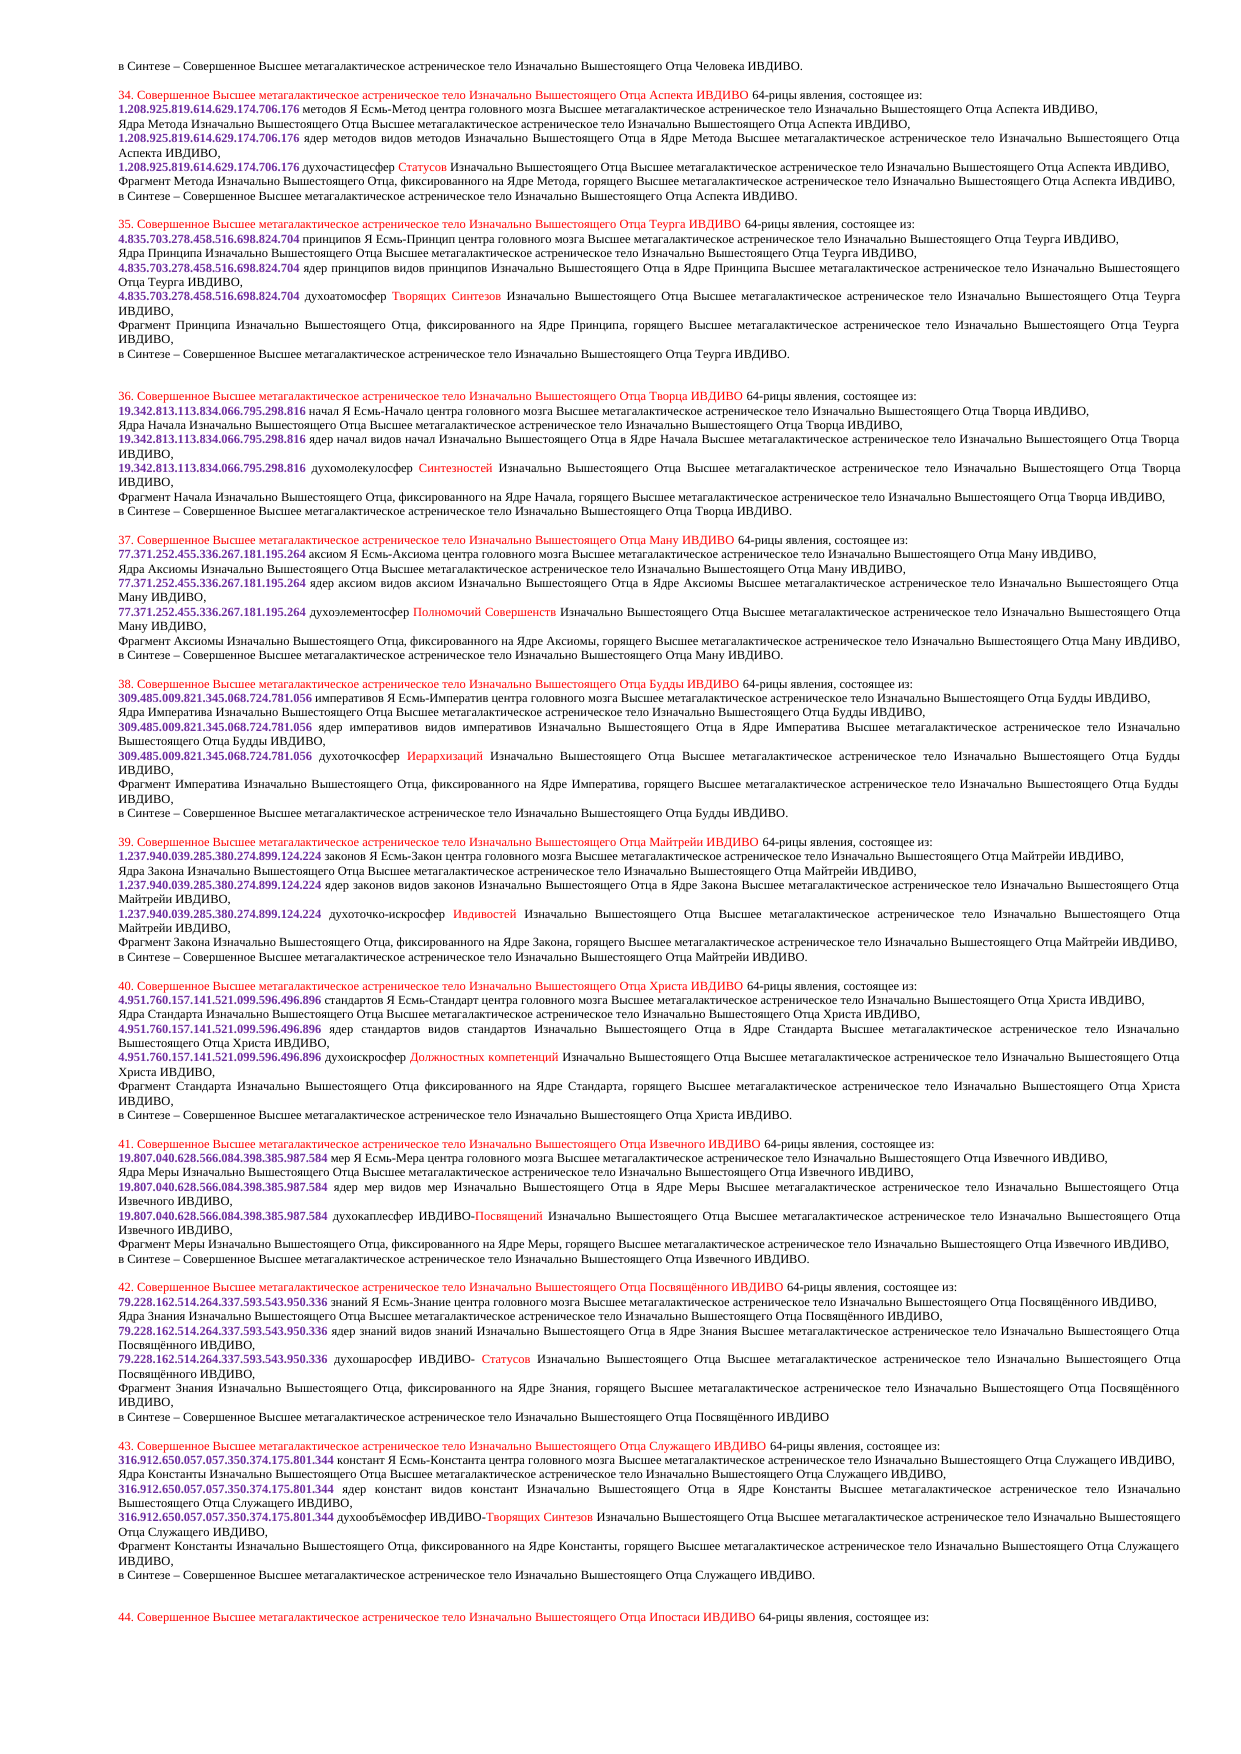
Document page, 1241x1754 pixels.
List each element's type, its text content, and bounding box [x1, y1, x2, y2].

text в Синтезе – Совершенное Высшее метагалактическое астреническое тело Изначально Вышестоящего Отца Человека ИВДИВО. [118, 59, 1181, 73]
text 4.835.703.278.458.516.698.824.704 духоатомосфер Творящих Синтезов Изначально Вышестоящего Отца Высшее метагалактическое астреническое тело Изначально Вышестоящего Отца Теурга ИВДИВО, [118, 289, 1181, 318]
text в Синтезе – Совершенное Высшее метагалактическое астреническое тело Изначально Вышестоящего Отца Ману ИВДИВО. [118, 648, 1181, 662]
text 40. Совершенное Высшее метагалактическое астреническое тело Изначально Вышестоящего Отца Христа ИВДИВО 64-рицы явления, состоящее из: [118, 978, 1181, 993]
text в Синтезе – Совершенное Высшее метагалактическое астреническое тело Изначально Вышестоящего Отца Христа ИВДИВО. [118, 1108, 1181, 1122]
text 4.951.760.157.141.521.099.596.496.896 стандартов Я Есмь-Стандарт центра головного мозга Высшее метагалактическое астреническое тело Изначально Вышестоящего Отца Христа ИВДИВО, [118, 993, 1181, 1007]
text 1.208.925.819.614.629.174.706.176 духочастицесфер Статусов Изначально Вышестоящего Отца Высшее метагалактическое астреническое тело Изначально Вышестоящего Отца Аспекта ИВДИВО, [118, 160, 1181, 174]
text 19.807.040.628.566.084.398.385.987.584 духокаплесфер ИВДИВО-Посвящений Изначально Вышестоящего Отца Высшее метагалактическое астреническое тело Изначально Вышестоящего Отца Извечного ИВДИВО, [118, 1208, 1181, 1237]
text 37. Совершенное Высшее метагалактическое астреническое тело Изначально Вышестоящего Отца Ману ИВДИВО 64-рицы явления, состоящее из: [118, 533, 1181, 547]
text 39. Совершенное Высшее метагалактическое астреническое тело Изначально Вышестоящего Отца Майтрейи ИВДИВО 64-рицы явления, состоящее из: [118, 834, 1181, 849]
text 79.228.162.514.264.337.593.543.950.336 ядер знаний видов знаний Изначально Вышестоящего Отца в Ядре Знания Высшее метагалактическое астреническое тело Изначально Вышестоящего Отца Посвящённого ИВДИВО, [118, 1323, 1181, 1352]
text 19.807.040.628.566.084.398.385.987.584 ядер мер видов мер Изначально Вышестоящего Отца в Ядре Меры Высшее метагалактическое астреническое тело Изначально Вышестоящего Отца Извечного ИВДИВО, [118, 1179, 1181, 1208]
text 316.912.650.057.057.350.374.175.801.344 ядер констант видов констант Изначально Вышестоящего Отца в Ядре Константы Высшее метагалактическое астреническое тело Изначально Вышестоящего Отца Служащего ИВДИВО, [118, 1481, 1181, 1510]
text Ядра Императива Изначально Вышестоящего Отца Высшее метагалактическое астреническое тело Изначально Вышестоящего Отца Будды ИВДИВО, [118, 705, 1181, 719]
text 316.912.650.057.057.350.374.175.801.344 духообъёмосфер ИВДИВО-Творящих Синтезов Изначально Вышестоящего Отца Высшее метагалактическое астреническое тело Изначально Вышестоящего Отца Служащего ИВДИВО, [118, 1510, 1181, 1539]
text 19.342.813.113.834.066.795.298.816 духомолекулосфер Синтезностей Изначально Вышестоящего Отца Высшее метагалактическое астреническое тело Изначально Вышестоящего Отца Творца ИВДИВО, [118, 461, 1181, 489]
text 1.237.940.039.285.380.274.899.124.224 ядер законов видов законов Изначально Вышестоящего Отца в Ядре Закона Высшее метагалактическое астреническое тело Изначально Вышестоящего Отца Майтрейи ИВДИВО, [118, 878, 1181, 906]
text 35. Совершенное Высшее метагалактическое астреническое тело Изначально Вышестоящего Отца Теурга ИВДИВО 64-рицы явления, состоящее из: [118, 217, 1181, 232]
text Ядра Константы Изначально Вышестоящего Отца Высшее метагалактическое астреническое тело Изначально Вышестоящего Отца Служащего ИВДИВО, [118, 1467, 1181, 1481]
text в Синтезе – Совершенное Высшее метагалактическое астреническое тело Изначально Вышестоящего Отца Служащего ИВДИВО. [118, 1568, 1181, 1582]
text Ядра Аксиомы Изначально Вышестоящего Отца Высшее метагалактическое астреническое тело Изначально Вышестоящего Отца Ману ИВДИВО, [118, 561, 1181, 576]
text в Синтезе – Совершенное Высшее метагалактическое астреническое тело Изначально Вышестоящего Отца Посвящённого ИВДИВО [118, 1409, 1181, 1424]
text в Синтезе – Совершенное Высшее метагалактическое астреническое тело Изначально Вышестоящего Отца Майтрейи ИВДИВО. [118, 949, 1181, 964]
text Ядра Стандарта Изначально Вышестоящего Отца Высшее метагалактическое астреническое тело Изначально Вышестоящего Отца Христа ИВДИВО, [118, 1007, 1181, 1021]
text 1.208.925.819.614.629.174.706.176 методов Я Есмь-Метод центра головного мозга Высшее метагалактическое астреническое тело Изначально Вышестоящего Отца Аспекта ИВДИВО, [118, 102, 1181, 117]
text Фрагмент Константы Изначально Вышестоящего Отца, фиксированного на Ядре Константы, горящего Высшее метагалактическое астреническое тело Изначально Вышестоящего Отца Служащего ИВДИВО, [118, 1539, 1181, 1568]
text 309.485.009.821.345.068.724.781.056 духоточкосфер Иерархизаций Изначально Вышестоящего Отца Высшее метагалактическое астреническое тело Изначально Вышестоящего Отца Будды ИВДИВО, [118, 748, 1181, 777]
text 316.912.650.057.057.350.374.175.801.344 констант Я Есмь-Константа центра головного мозга Высшее метагалактическое астреническое тело Изначально Вышестоящего Отца Служащего ИВДИВО, [118, 1453, 1181, 1467]
text 19.342.813.113.834.066.795.298.816 ядер начал видов начал Изначально Вышестоящего Отца в Ядре Начала Высшее метагалактическое астреническое тело Изначально Вышестоящего Отца Творца ИВДИВО, [118, 432, 1181, 461]
text Фрагмент Принципа Изначально Вышестоящего Отца, фиксированного на Ядре Принципа, горящего Высшее метагалактическое астреническое тело Изначально Вышестоящего Отца Теурга ИВДИВО, [118, 318, 1181, 347]
text 1.237.940.039.285.380.274.899.124.224 духоточко-искросфер Ивдивостей Изначально Вышестоящего Отца Высшее метагалактическое астреническое тело Изначально Вышестоящего Отца Майтрейи ИВДИВО, [118, 906, 1181, 935]
text в Синтезе – Совершенное Высшее метагалактическое астреническое тело Изначально Вышестоящего Отца Теурга ИВДИВО. [118, 347, 1181, 361]
text 36. Совершенное Высшее метагалактическое астреническое тело Изначально Вышестоящего Отца Творца ИВДИВО 64-рицы явления, состоящее из: [118, 389, 1181, 403]
text 79.228.162.514.264.337.593.543.950.336 знаний Я Есмь-Знание центра головного мозга Высшее метагалактическое астреническое тело Изначально Вышестоящего Отца Посвящённого ИВДИВО, [118, 1294, 1181, 1309]
text Фрагмент Стандарта Изначально Вышестоящего Отца фиксированного на Ядре Стандарта, горящего Высшее метагалактическое астреническое тело Изначально Вышестоящего Отца Христа ИВДИВО, [118, 1079, 1181, 1108]
text Ядра Знания Изначально Вышестоящего Отца Высшее метагалактическое астреническое тело Изначально Вышестоящего Отца Посвящённого ИВДИВО, [118, 1309, 1181, 1323]
text 1.208.925.819.614.629.174.706.176 ядер методов видов методов Изначально Вышестоящего Отца в Ядре Метода Высшее метагалактическое астреническое тело Изначально Вышестоящего Отца Аспекта ИВДИВО, [118, 131, 1181, 160]
text 19.342.813.113.834.066.795.298.816 начал Я Есмь-Начало центра головного мозга Высшее метагалактическое астреническое тело Изначально Вышестоящего Отца Творца ИВДИВО, [118, 403, 1181, 418]
text 77.371.252.455.336.267.181.195.264 аксиом Я Есмь-Аксиома центра головного мозга Высшее метагалактическое астреническое тело Изначально Вышестоящего Отца Ману ИВДИВО, [118, 547, 1181, 561]
text 309.485.009.821.345.068.724.781.056 ядер императивов видов императивов Изначально Вышестоящего Отца в Ядре Императива Высшее метагалактическое астреническое тело Изначально Вышестоящего Отца Будды ИВДИВО, [118, 719, 1181, 748]
text Фрагмент Императива Изначально Вышестоящего Отца, фиксированного на Ядре Императива, горящего Высшее метагалактическое астреническое тело Изначально Вышестоящего Отца Будды ИВДИВО, [118, 777, 1181, 806]
text 38. Совершенное Высшее метагалактическое астреническое тело Изначально Вышестоящего Отца Будды ИВДИВО 64-рицы явления, состоящее из: [118, 676, 1181, 691]
text Ядра Принципа Изначально Вышестоящего Отца Высшее метагалактическое астреническое тело Изначально Вышестоящего Отца Теурга ИВДИВО, [118, 246, 1181, 260]
text 77.371.252.455.336.267.181.195.264 духоэлементосфер Полномочий Совершенств Изначально Вышестоящего Отца Высшее метагалактическое астреническое тело Изначально Вышестоящего Отца Ману ИВДИВО, [118, 604, 1181, 633]
text в Синтезе – Совершенное Высшее метагалактическое астреническое тело Изначально Вышестоящего Отца Извечного ИВДИВО. [118, 1251, 1181, 1266]
text 19.807.040.628.566.084.398.385.987.584 мер Я Есмь-Мера центра головного мозга Высшее метагалактическое астреническое тело Изначально Вышестоящего Отца Извечного ИВДИВО, [118, 1151, 1181, 1165]
text Ядра Меры Изначально Вышестоящего Отца Высшее метагалактическое астреническое тело Изначально Вышестоящего Отца Извечного ИВДИВО, [118, 1165, 1181, 1179]
text 44. Совершенное Высшее метагалактическое астреническое тело Изначально Вышестоящего Отца Ипостаси ИВДИВО 64-рицы явления, состоящее из: [118, 1610, 1181, 1624]
text 309.485.009.821.345.068.724.781.056 императивов Я Есмь-Императив центра головного мозга Высшее метагалактическое астреническое тело Изначально Вышестоящего Отца Будды ИВДИВО, [118, 691, 1181, 705]
text Фрагмент Меры Изначально Вышестоящего Отца, фиксированного на Ядре Меры, горящего Высшее метагалактическое астреническое тело Изначально Вышестоящего Отца Извечного ИВДИВО, [118, 1237, 1181, 1251]
text в Синтезе – Совершенное Высшее метагалактическое астреническое тело Изначально Вышестоящего Отца Аспекта ИВДИВО. [118, 188, 1181, 203]
text 42. Совершенное Высшее метагалактическое астреническое тело Изначально Вышестоящего Отца Посвящённого ИВДИВО 64-рицы явления, состоящее из: [118, 1280, 1181, 1294]
text в Синтезе – Совершенное Высшее метагалактическое астреническое тело Изначально Вышестоящего Отца Будды ИВДИВО. [118, 806, 1181, 820]
text Ядра Метода Изначально Вышестоящего Отца Высшее метагалактическое астреническое тело Изначально Вышестоящего Отца Аспекта ИВДИВО, [118, 117, 1181, 131]
text Ядра Начала Изначально Вышестоящего Отца Высшее метагалактическое астреническое тело Изначально Вышестоящего Отца Творца ИВДИВО, [118, 418, 1181, 432]
text 1.237.940.039.285.380.274.899.124.224 законов Я Есмь-Закон центра головного мозга Высшее метагалактическое астреническое тело Изначально Вышестоящего Отца Майтрейи ИВДИВО, [118, 849, 1181, 863]
text Фрагмент Закона Изначально Вышестоящего Отца, фиксированного на Ядре Закона, горящего Высшее метагалактическое астреническое тело Изначально Вышестоящего Отца Майтрейи ИВДИВО, [118, 935, 1181, 949]
text 43. Совершенное Высшее метагалактическое астреническое тело Изначально Вышестоящего Отца Служащего ИВДИВО 64-рицы явления, состоящее из: [118, 1438, 1181, 1453]
text Фрагмент Начала Изначально Вышестоящего Отца, фиксированного на Ядре Начала, горящего Высшее метагалактическое астреническое тело Изначально Вышестоящего Отца Творца ИВДИВО, [118, 489, 1181, 504]
text Ядра Закона Изначально Вышестоящего Отца Высшее метагалактическое астреническое тело Изначально Вышестоящего Отца Майтрейи ИВДИВО, [118, 863, 1181, 878]
text 41. Совершенное Высшее метагалактическое астреническое тело Изначально Вышестоящего Отца Извечного ИВДИВО 64-рицы явления, состоящее из: [118, 1136, 1181, 1151]
text 77.371.252.455.336.267.181.195.264 ядер аксиом видов аксиом Изначально Вышестоящего Отца в Ядре Аксиомы Высшее метагалактическое астреническое тело Изначально Вышестоящего Отца Ману ИВДИВО, [118, 576, 1181, 604]
text Фрагмент Метода Изначально Вышестоящего Отца, фиксированного на Ядре Метода, горящего Высшее метагалактическое астреническое тело Изначально Вышестоящего Отца Аспекта ИВДИВО, [118, 174, 1181, 188]
text Фрагмент Знания Изначально Вышестоящего Отца, фиксированного на Ядре Знания, горящего Высшее метагалактическое астреническое тело Изначально Вышестоящего Отца Посвящённого ИВДИВО, [118, 1381, 1181, 1409]
text 4.835.703.278.458.516.698.824.704 ядер принципов видов принципов Изначально Вышестоящего Отца в Ядре Принципа Высшее метагалактическое астреническое тело Изначально Вышестоящего Отца Теурга ИВДИВО, [118, 260, 1181, 289]
text в Синтезе – Совершенное Высшее метагалактическое астреническое тело Изначально Вышестоящего Отца Творца ИВДИВО. [118, 504, 1181, 518]
text 34. Совершенное Высшее метагалактическое астреническое тело Изначально Вышестоящего Отца Аспекта ИВДИВО 64-рицы явления, состоящее из: [118, 88, 1181, 102]
text 4.951.760.157.141.521.099.596.496.896 духоискросфер Должностных компетенций Изначально Вышестоящего Отца Высшее метагалактическое астреническое тело Изначально Вышестоящего Отца Христа ИВДИВО, [118, 1050, 1181, 1079]
text 4.951.760.157.141.521.099.596.496.896 ядер стандартов видов стандартов Изначально Вышестоящего Отца в Ядре Стандарта Высшее метагалактическое астреническое тело Изначально Вышестоящего Отца Христа ИВДИВО, [118, 1021, 1181, 1050]
text Фрагмент Аксиомы Изначально Вышестоящего Отца, фиксированного на Ядре Аксиомы, горящего Высшее метагалактическое астреническое тело Изначально Вышестоящего Отца Ману ИВДИВО, [118, 633, 1181, 648]
text 4.835.703.278.458.516.698.824.704 принципов Я Есмь-Принцип центра головного мозга Высшее метагалактическое астреническое тело Изначально Вышестоящего Отца Теурга ИВДИВО, [118, 232, 1181, 246]
text 79.228.162.514.264.337.593.543.950.336 духошаросфер ИВДИВО- Статусов Изначально Вышестоящего Отца Высшее метагалактическое астреническое тело Изначально Вышестоящего Отца Посвящённого ИВДИВО, [118, 1352, 1181, 1381]
